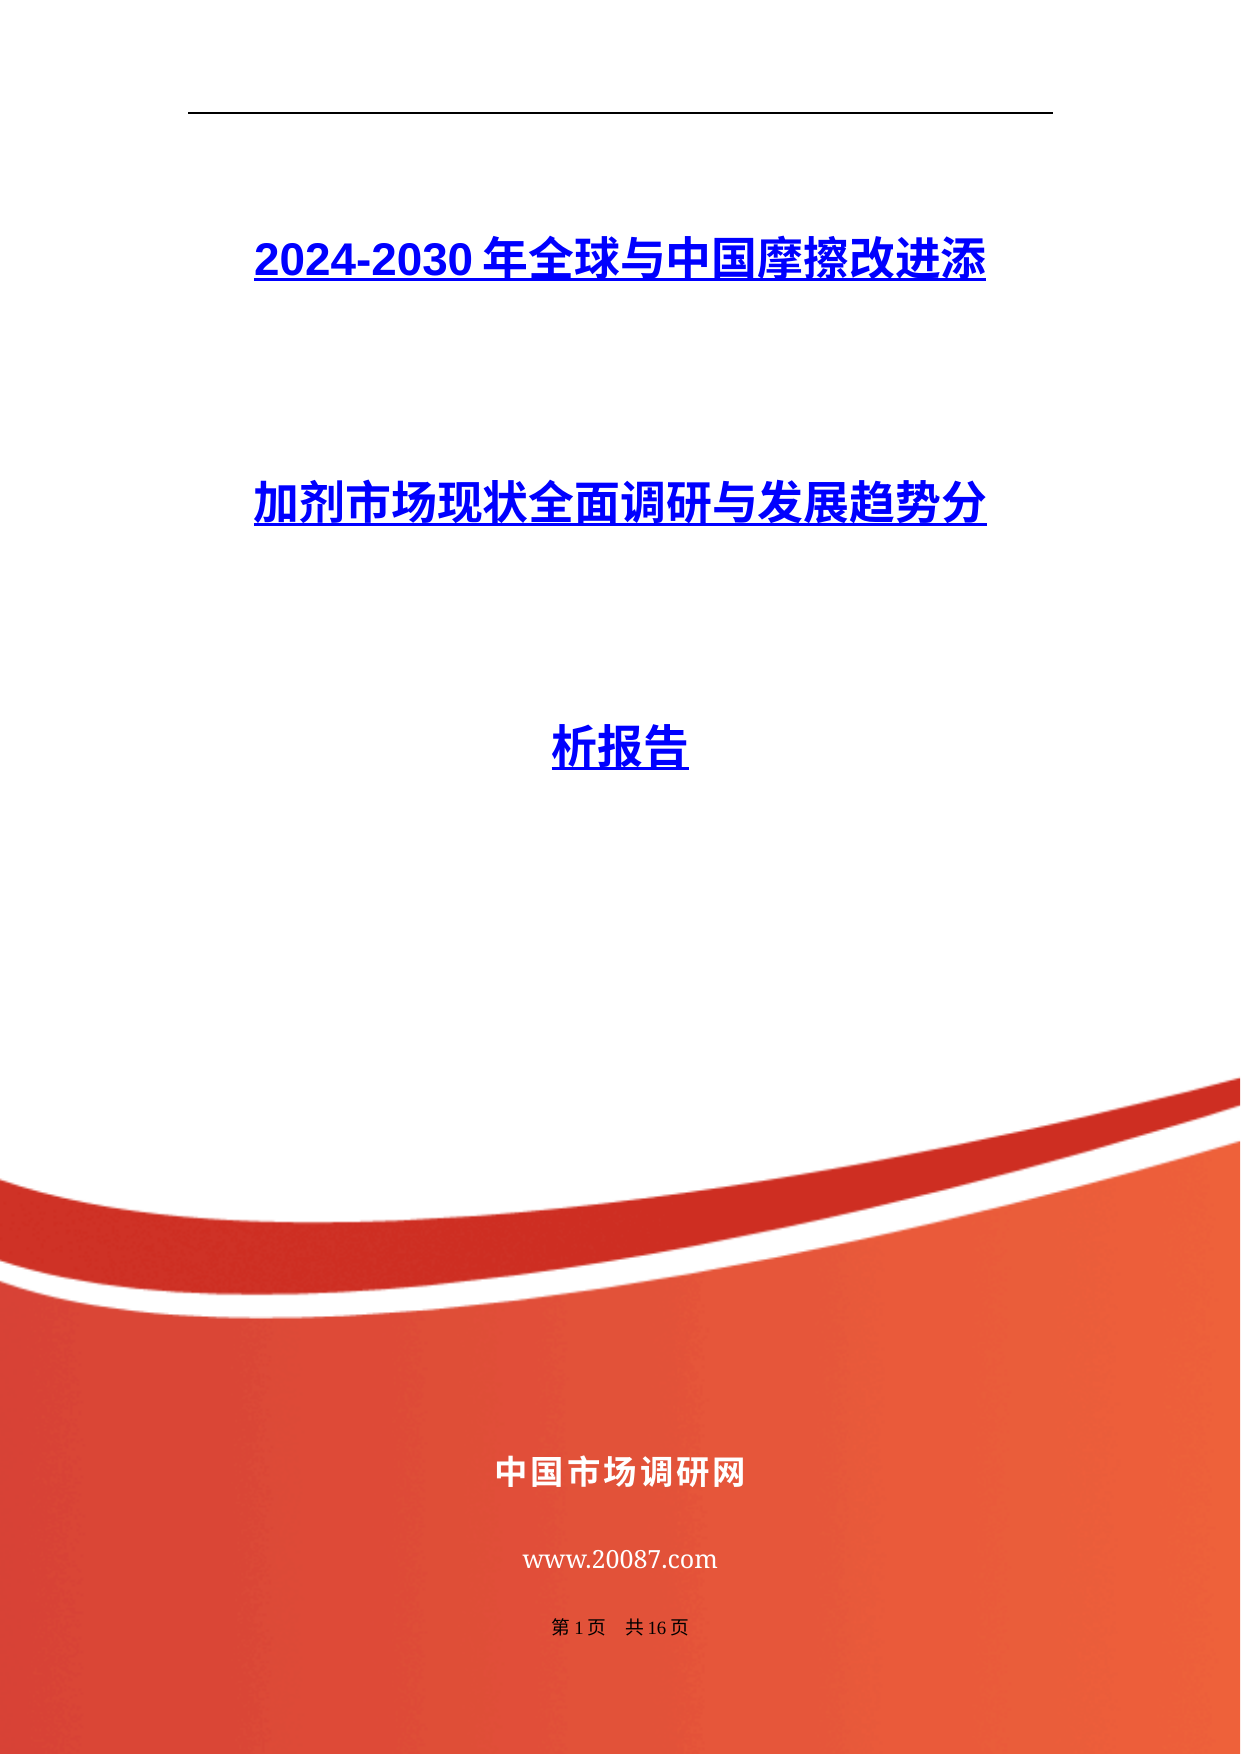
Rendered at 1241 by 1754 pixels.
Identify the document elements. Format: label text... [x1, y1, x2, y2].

picture [0, 1006, 1241, 1754]
table_header 2024-2030年全球与中国摩擦改进添加剂市场现状全面调研与发展趋势分析报告 [188, 207, 1053, 871]
subtitle 中国市场调研网 [187, 1437, 1053, 1502]
text www.20087.com [187, 1526, 1053, 1591]
